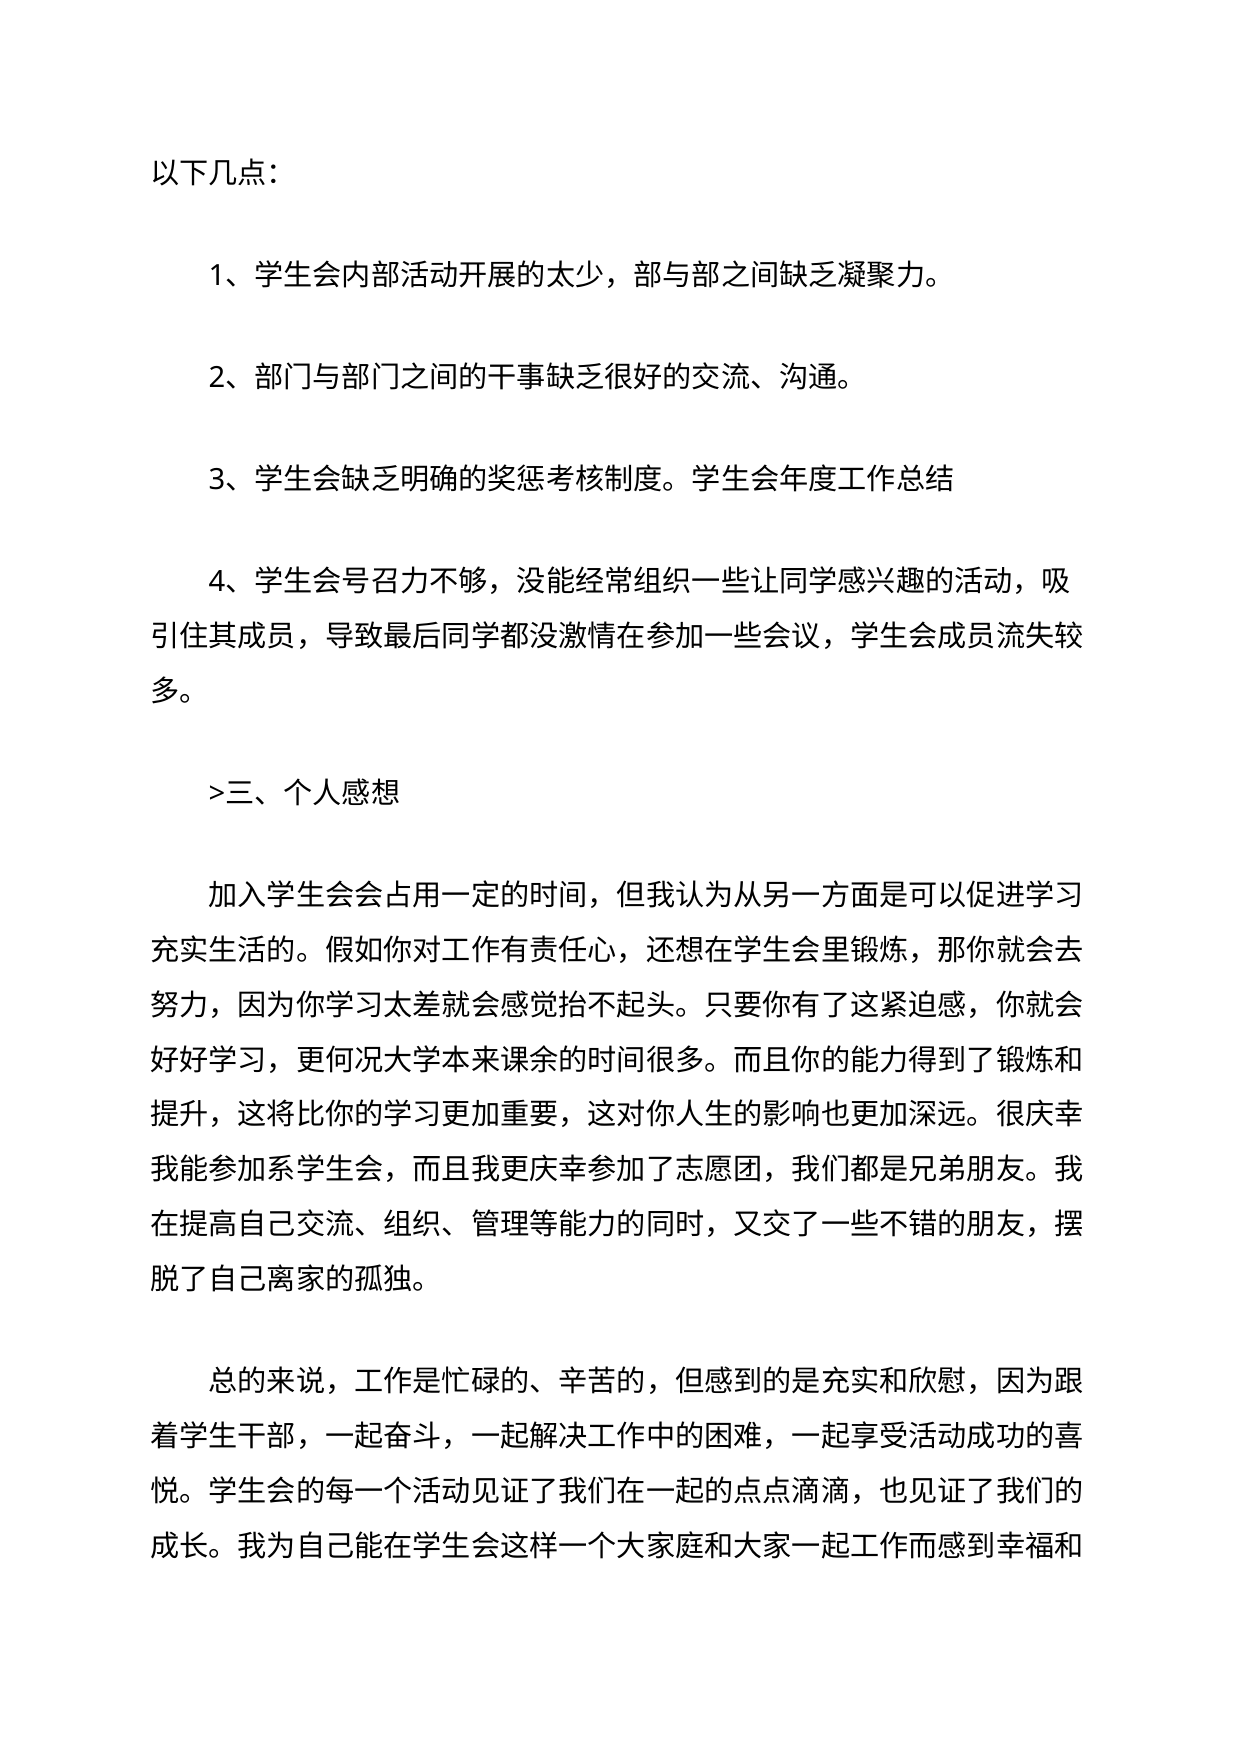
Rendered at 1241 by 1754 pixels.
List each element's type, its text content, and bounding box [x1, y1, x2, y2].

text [150, 1357, 1090, 1564]
text >三、个人感想 [150, 769, 1090, 812]
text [150, 150, 1090, 192]
text 3、学生会缺乏明确的奖惩考核制度。学生会年度工作总结 [150, 456, 1090, 498]
text 1、学生会内部活动开展的太少，部与部之间缺乏凝聚力。 [150, 252, 1090, 294]
text 加入学生会会占用一定的时间，但我认为从另一方面是可以促进学习充实生活的。假如你对工作有责任心，还想在学生会里锻炼，那你就会去努力，因为你学习太差就会感觉抬不起头。只要你有了这紧迫感，你就会好好学习，更何况大学本来课余的时间很多。而且你的能力得到了锻炼和提升，这将比你的学习更加重要，这对你人生的影响也更加深远。很庆幸我能参加系学生会，而且我更庆幸参加了志愿团，我们都是兄弟朋友。我在提高自己交流、组织、管理等能力的同时，又交了一些不错的朋友，摆脱了自己离家的孤独。 [150, 871, 1090, 1298]
text 4、学生会号召力不够，没能经常组织一些让同学感兴趣的活动，吸引住其成员，导致最后同学都没激情在参加一些会议，学生会成员流失较多。 [150, 558, 1090, 710]
text 2、部门与部门之间的干事缺乏很好的交流、沟通。 [150, 354, 1090, 396]
